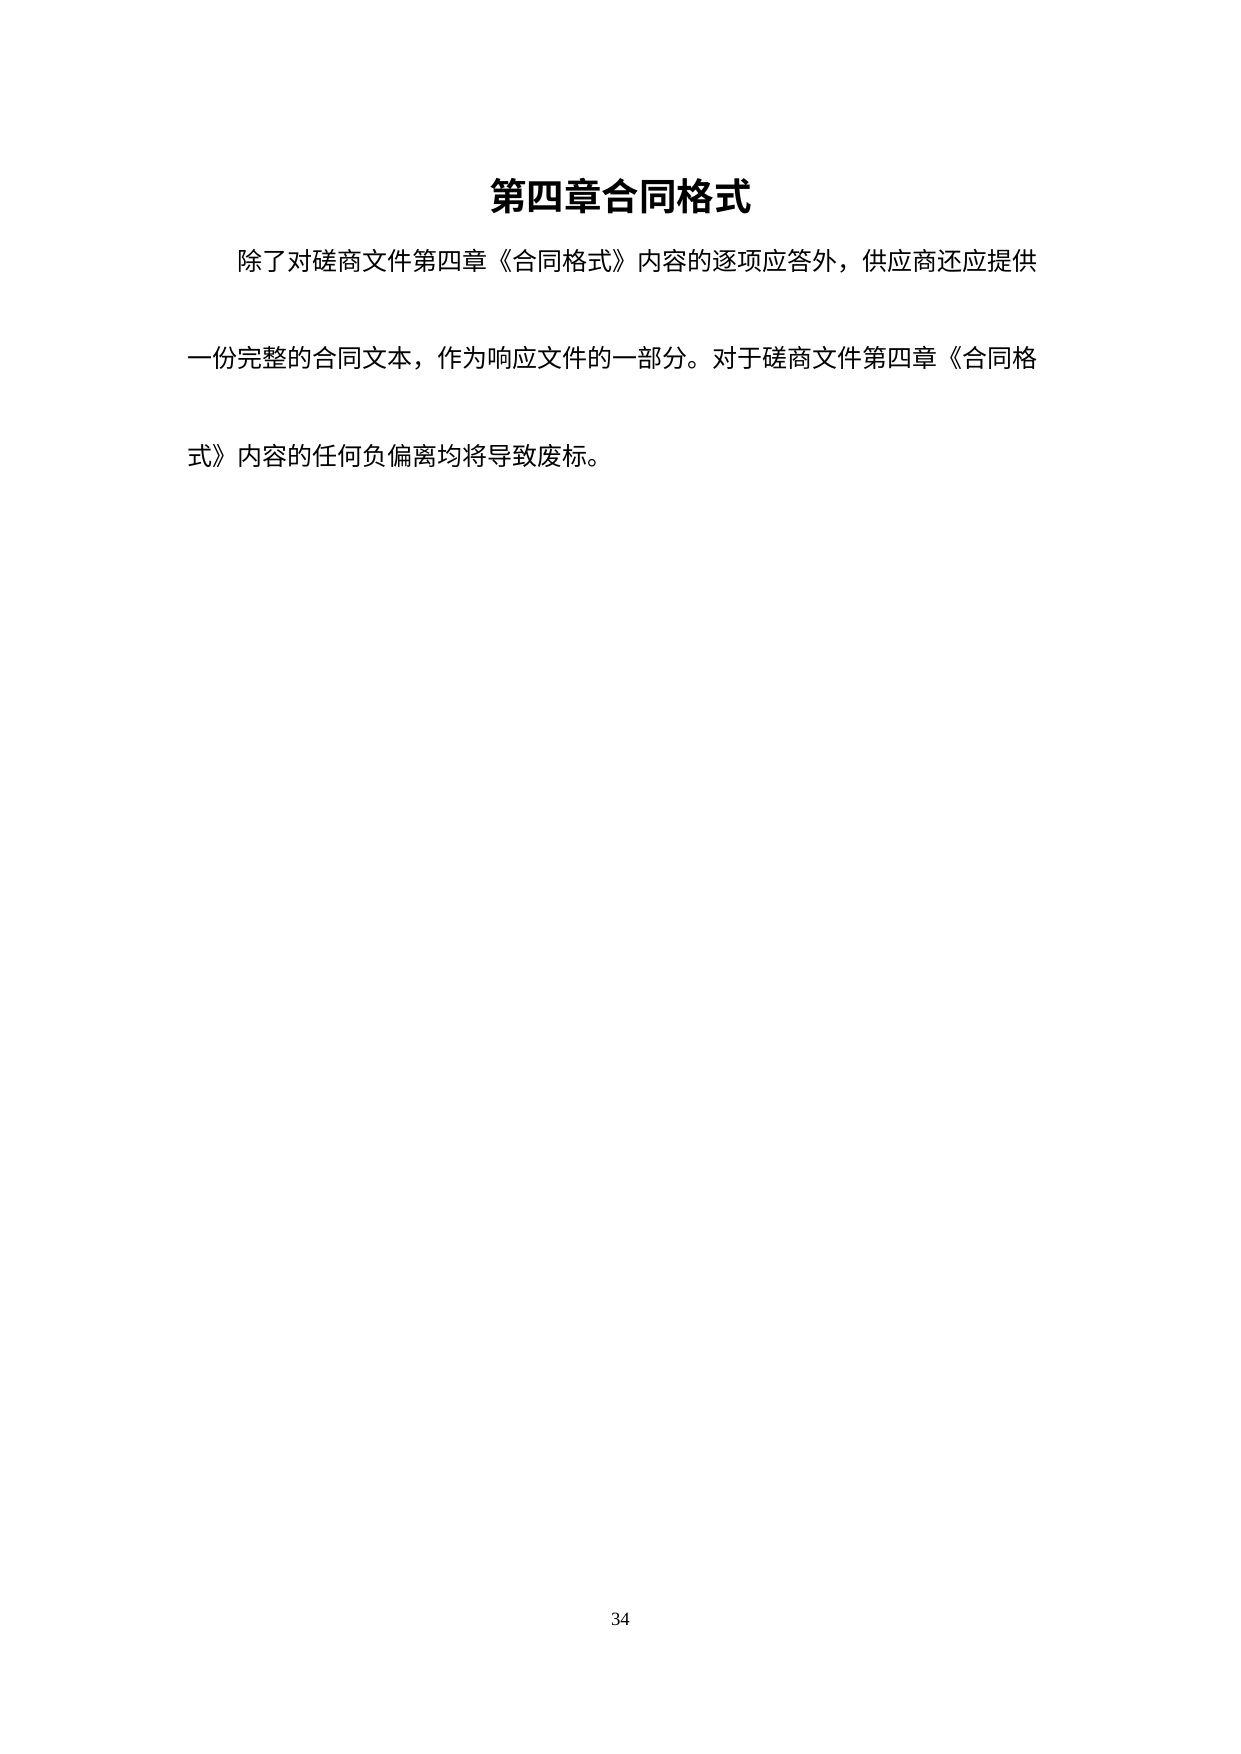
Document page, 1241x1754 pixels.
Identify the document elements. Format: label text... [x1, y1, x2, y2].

subtitle 第四章合同格式 [187, 162, 1053, 227]
text 除了对磋商文件第四章《合同格式》内容的逐项应答外，供应商还应提供一份完整的合同文本，作为响应文件的一部分。对于磋商文件第四章《合同格式》内容的任何负偏离均将导致废标。 [187, 227, 1053, 487]
